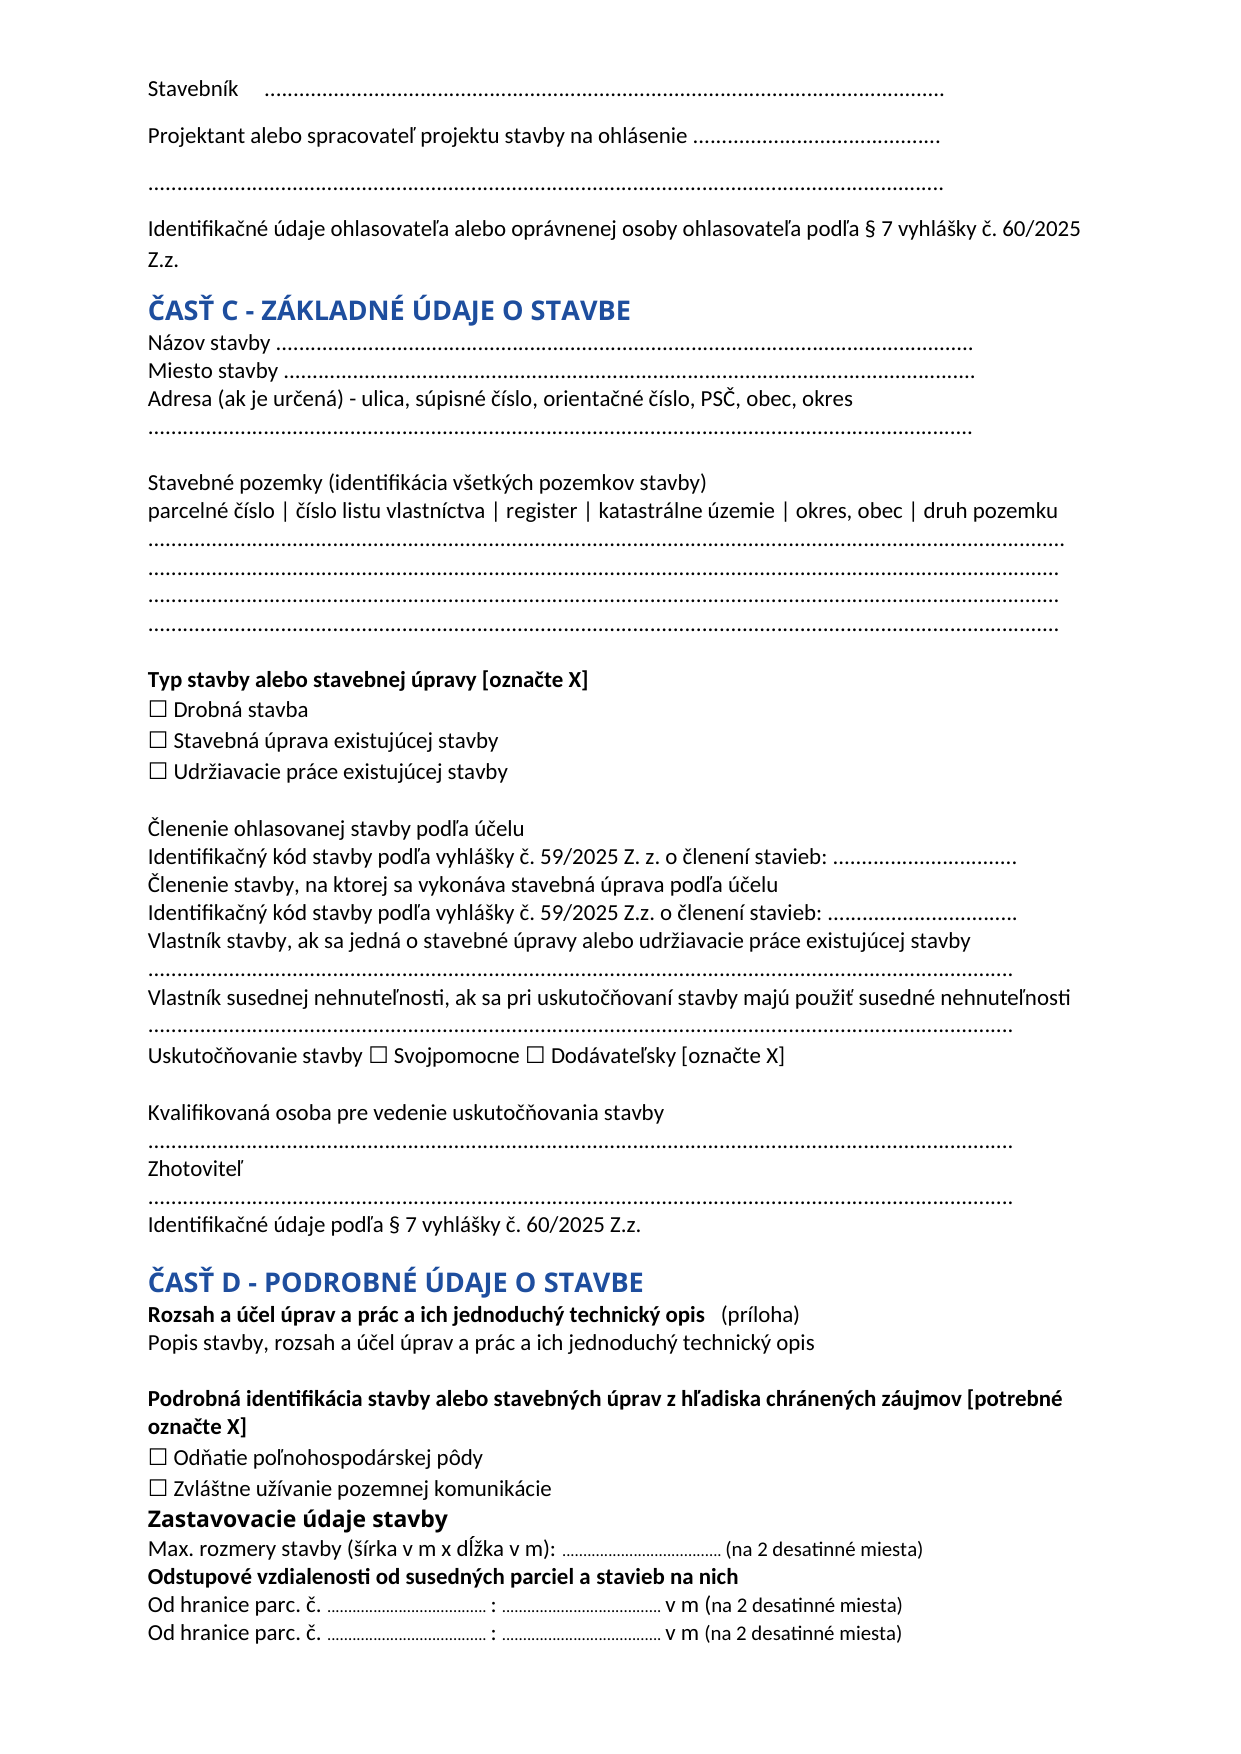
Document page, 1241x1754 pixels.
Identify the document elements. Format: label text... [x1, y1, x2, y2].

text Identifikačné údaje ohlasovateľa alebo oprávnenej osoby ohlasovateľa podľa § 7 vyhlášky č. 60/2025 Z.z. [148, 214, 1093, 273]
text Identifikačný kód stavby podľa vyhlášky č. 59/2025 Z.z. o členení stavieb: ................................. [148, 898, 1093, 927]
text .............................................................................................................................................................. [148, 581, 1093, 609]
text .......................................................................................................................................... [148, 168, 1093, 196]
text .............................................................................................................................................................. [148, 609, 1093, 637]
text Zhotoviteľ [148, 1154, 1093, 1182]
text ☐ Udržiavacie práce existujúcej stavby [148, 755, 1093, 786]
text .............................................................................................................................................................. [148, 553, 1093, 581]
text ...................................................................................................................................................... [148, 1126, 1093, 1154]
text Zastavovacie údaje stavby [148, 1503, 1093, 1534]
text Podrobná identifikácia stavby alebo stavebných úprav z hľadiska chránených záujmov [potrebné označte X] [148, 1384, 1093, 1441]
text Členenie stavby, na ktorej sa vykonáva stavebná úprava podľa účelu [148, 871, 1093, 898]
text Kvalifikovaná osoba pre vedenie uskutočňovania stavby [148, 1098, 1093, 1126]
text Rozsah a účel úprav a prác a ich jednoduchý technický opis (príloha) [148, 1300, 1093, 1328]
text Adresa (ak je určená) - ulica, súpisné číslo, orientačné číslo, PSČ, obec, okres [148, 384, 1093, 412]
text Projektant alebo spracovateľ projektu stavby na ohlásenie ........................................... [148, 121, 1093, 149]
text Vlastník stavby, ak sa jedná o stavebné úpravy alebo udržiavacie práce existujúcej stavby [148, 927, 1093, 954]
text parcelné číslo | číslo listu vlastníctva | register | katastrálne územie | okres, obec | druh pozemku [148, 497, 1093, 524]
text Max. rozmery stavby (šírka v m x dĺžka v m): ...................................... (na 2 desatinné miesta) [148, 1534, 1093, 1562]
text ČASŤ D - PODROBNÉ ÚDAJE O STAVBE [148, 1263, 1093, 1300]
text Identifikačné údaje podľa § 7 vyhlášky č. 60/2025 Z.z. [148, 1210, 1093, 1238]
text Názov stavby ......................................................................................................................... [148, 328, 1093, 356]
text ☐ Stavebná úprava existujúcej stavby [148, 724, 1093, 755]
text ...................................................................................................................................................... [148, 1182, 1093, 1210]
text Členenie ohlasovanej stavby podľa účelu [148, 814, 1093, 842]
text Stavebník ...................................................................................................................... [148, 74, 1093, 102]
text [148, 1590, 1093, 1618]
text ☐ Odňatie poľnohospodárskej pôdy [148, 1441, 1093, 1472]
text ☐ Zvláštne užívanie pozemnej komunikácie [148, 1472, 1093, 1503]
text Popis stavby, rozsah a účel úprav a prác a ich jednoduchý technický opis [148, 1328, 1093, 1356]
text ............................................................................................................................................................... [148, 524, 1093, 553]
text ČASŤ C - ZÁKLADNÉ ÚDAJE O STAVBE [148, 292, 1093, 328]
text Stavebné pozemky (identifikácia všetkých pozemkov stavby) [148, 468, 1093, 497]
text ............................................................................................................................................... [148, 412, 1093, 441]
text Miesto stavby ........................................................................................................................ [148, 356, 1093, 384]
subtitle Typ stavby alebo stavebnej úpravy [označte X] [148, 665, 1093, 693]
text ☐ Drobná stavba [148, 693, 1093, 724]
text ...................................................................................................................................................... [148, 1011, 1093, 1039]
text Vlastník susednej nehnuteľnosti, ak sa pri uskutočňovaní stavby majú použiť susedné nehnuteľnosti [148, 983, 1093, 1011]
text Uskutočňovanie stavby ☐ Svojpomocne ☐ Dodávateľsky [označte X] [148, 1039, 1093, 1070]
text Identifikačný kód stavby podľa vyhlášky č. 59/2025 Z. z. o členení stavieb: ................................ [148, 842, 1093, 871]
subtitle Odstupové vzdialenosti od susedných parciel a stavieb na nich [148, 1562, 1093, 1590]
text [148, 1618, 1093, 1646]
text ...................................................................................................................................................... [148, 954, 1093, 983]
